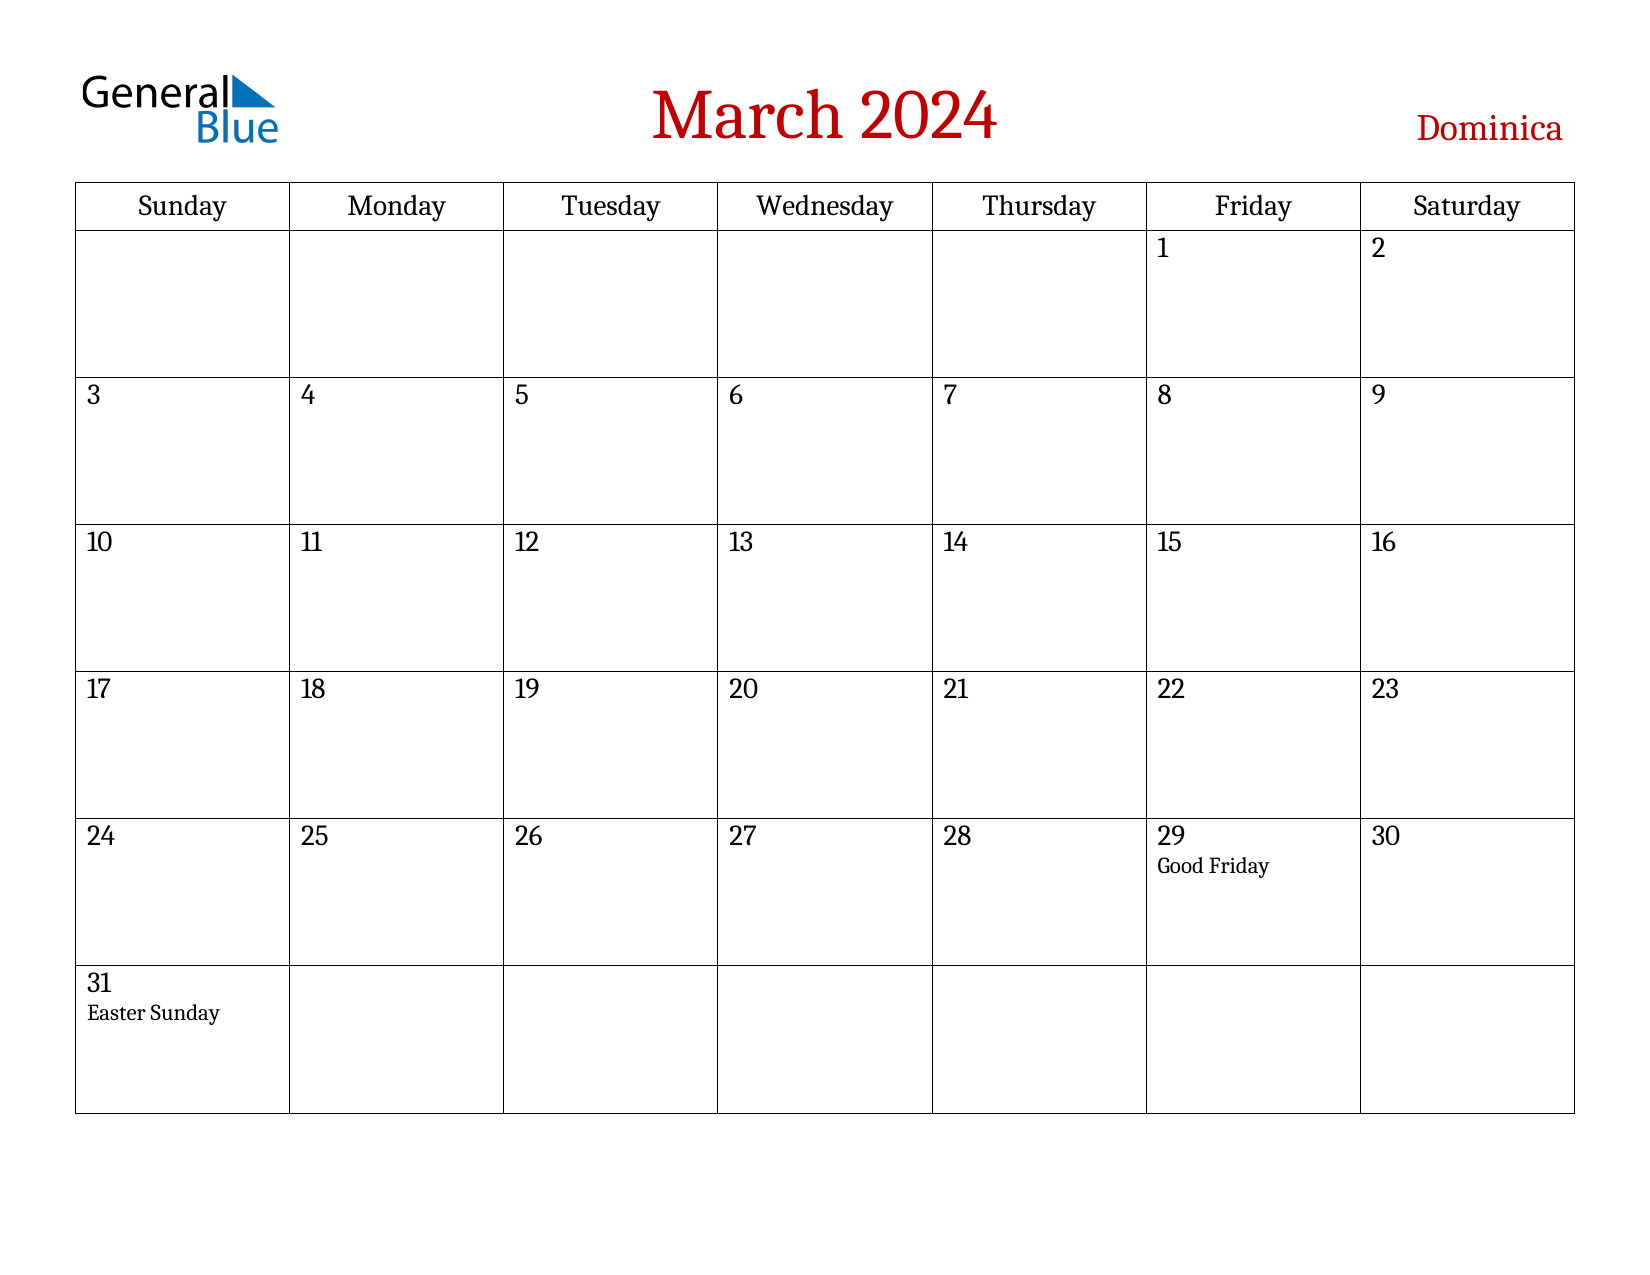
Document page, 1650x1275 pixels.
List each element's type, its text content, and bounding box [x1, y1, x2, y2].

table_cell Friday [1147, 183, 1360, 230]
table_cell [76, 706, 289, 818]
table_cell 16 [1361, 525, 1574, 559]
table_cell 1 [1147, 231, 1360, 264]
table_cell [76, 265, 289, 377]
table_header March 2024 [504, 75, 1146, 182]
table_header [76, 75, 503, 182]
table_cell [1361, 966, 1574, 1000]
table_cell 25 [290, 819, 503, 853]
table_cell 23 [1361, 672, 1574, 706]
table_cell 4 [290, 378, 503, 412]
table_cell [1147, 966, 1360, 1000]
table_cell 30 [1361, 819, 1574, 853]
table_cell 20 [718, 672, 932, 706]
table_cell [504, 1000, 717, 1112]
table_cell [933, 231, 1146, 264]
table_cell Thursday [933, 183, 1146, 230]
table_cell [76, 231, 289, 264]
table_cell 5 [504, 378, 717, 412]
table_cell [718, 265, 932, 377]
table_cell [933, 706, 1146, 818]
table_cell [504, 412, 717, 524]
table_cell [76, 559, 289, 671]
table_cell 11 [290, 525, 503, 559]
table_cell 8 [1147, 378, 1360, 412]
table_cell 14 [933, 525, 1146, 559]
table_cell 12 [504, 525, 717, 559]
table_cell [1147, 706, 1360, 818]
table_cell [718, 706, 932, 818]
table_cell 9 [1361, 378, 1574, 412]
table_cell [933, 265, 1146, 377]
table_cell [1361, 412, 1574, 524]
table_cell 7 [933, 378, 1146, 412]
table_header Dominica [1146, 75, 1574, 182]
table_cell 13 [718, 525, 932, 559]
table_cell 2 [1361, 231, 1574, 264]
table_cell 19 [504, 672, 717, 706]
table_cell Good Friday [1147, 853, 1360, 965]
table_cell [718, 559, 932, 671]
table_cell [504, 853, 717, 965]
table_cell 6 [718, 378, 932, 412]
table_cell [1361, 559, 1574, 671]
table_cell [933, 966, 1146, 1000]
table_cell 10 [76, 525, 289, 559]
table_cell Easter Sunday [76, 1000, 289, 1112]
table_cell [933, 559, 1146, 671]
table_cell [718, 853, 932, 965]
table_cell [1361, 706, 1574, 818]
table_cell [933, 853, 1146, 965]
table_cell [1147, 559, 1360, 671]
table_cell Tuesday [504, 183, 717, 230]
table_cell [290, 853, 503, 965]
table_cell 21 [933, 672, 1146, 706]
table_cell 28 [933, 819, 1146, 853]
table_cell [290, 231, 503, 264]
table_cell [504, 231, 717, 264]
table_cell [718, 231, 932, 264]
table_cell [1361, 265, 1574, 377]
table_cell 29 [1147, 819, 1360, 853]
table_cell [933, 412, 1146, 524]
table_cell [290, 706, 503, 818]
table_cell Wednesday [718, 183, 932, 230]
table_cell [933, 1000, 1146, 1112]
table_cell [290, 265, 503, 377]
table_cell [504, 706, 717, 818]
table_cell [718, 1000, 932, 1112]
table_cell 31 [76, 966, 289, 1000]
table_cell [1361, 853, 1574, 965]
table_cell [1361, 1000, 1574, 1112]
table_cell 22 [1147, 672, 1360, 706]
table_cell Monday [290, 183, 503, 230]
table_cell 15 [1147, 525, 1360, 559]
table_cell [1147, 1000, 1360, 1112]
table_cell [290, 1000, 503, 1112]
table_cell [718, 412, 932, 524]
table_cell [76, 853, 289, 965]
table_cell [504, 559, 717, 671]
table_cell [290, 412, 503, 524]
table_cell Sunday [76, 183, 289, 230]
table_cell 24 [76, 819, 289, 853]
table_cell [504, 966, 717, 1000]
table_cell Saturday [1361, 183, 1574, 230]
table_cell [1147, 265, 1360, 377]
table_cell 3 [76, 378, 289, 412]
table_cell 18 [290, 672, 503, 706]
table_cell [1147, 412, 1360, 524]
table_cell 27 [718, 819, 932, 853]
table_cell [290, 559, 503, 671]
picture [82, 75, 278, 143]
table_cell [290, 966, 503, 1000]
table_cell [76, 412, 289, 524]
table_cell 26 [504, 819, 717, 853]
table_cell 17 [76, 672, 289, 706]
table_cell [504, 265, 717, 377]
table_cell [718, 966, 932, 1000]
